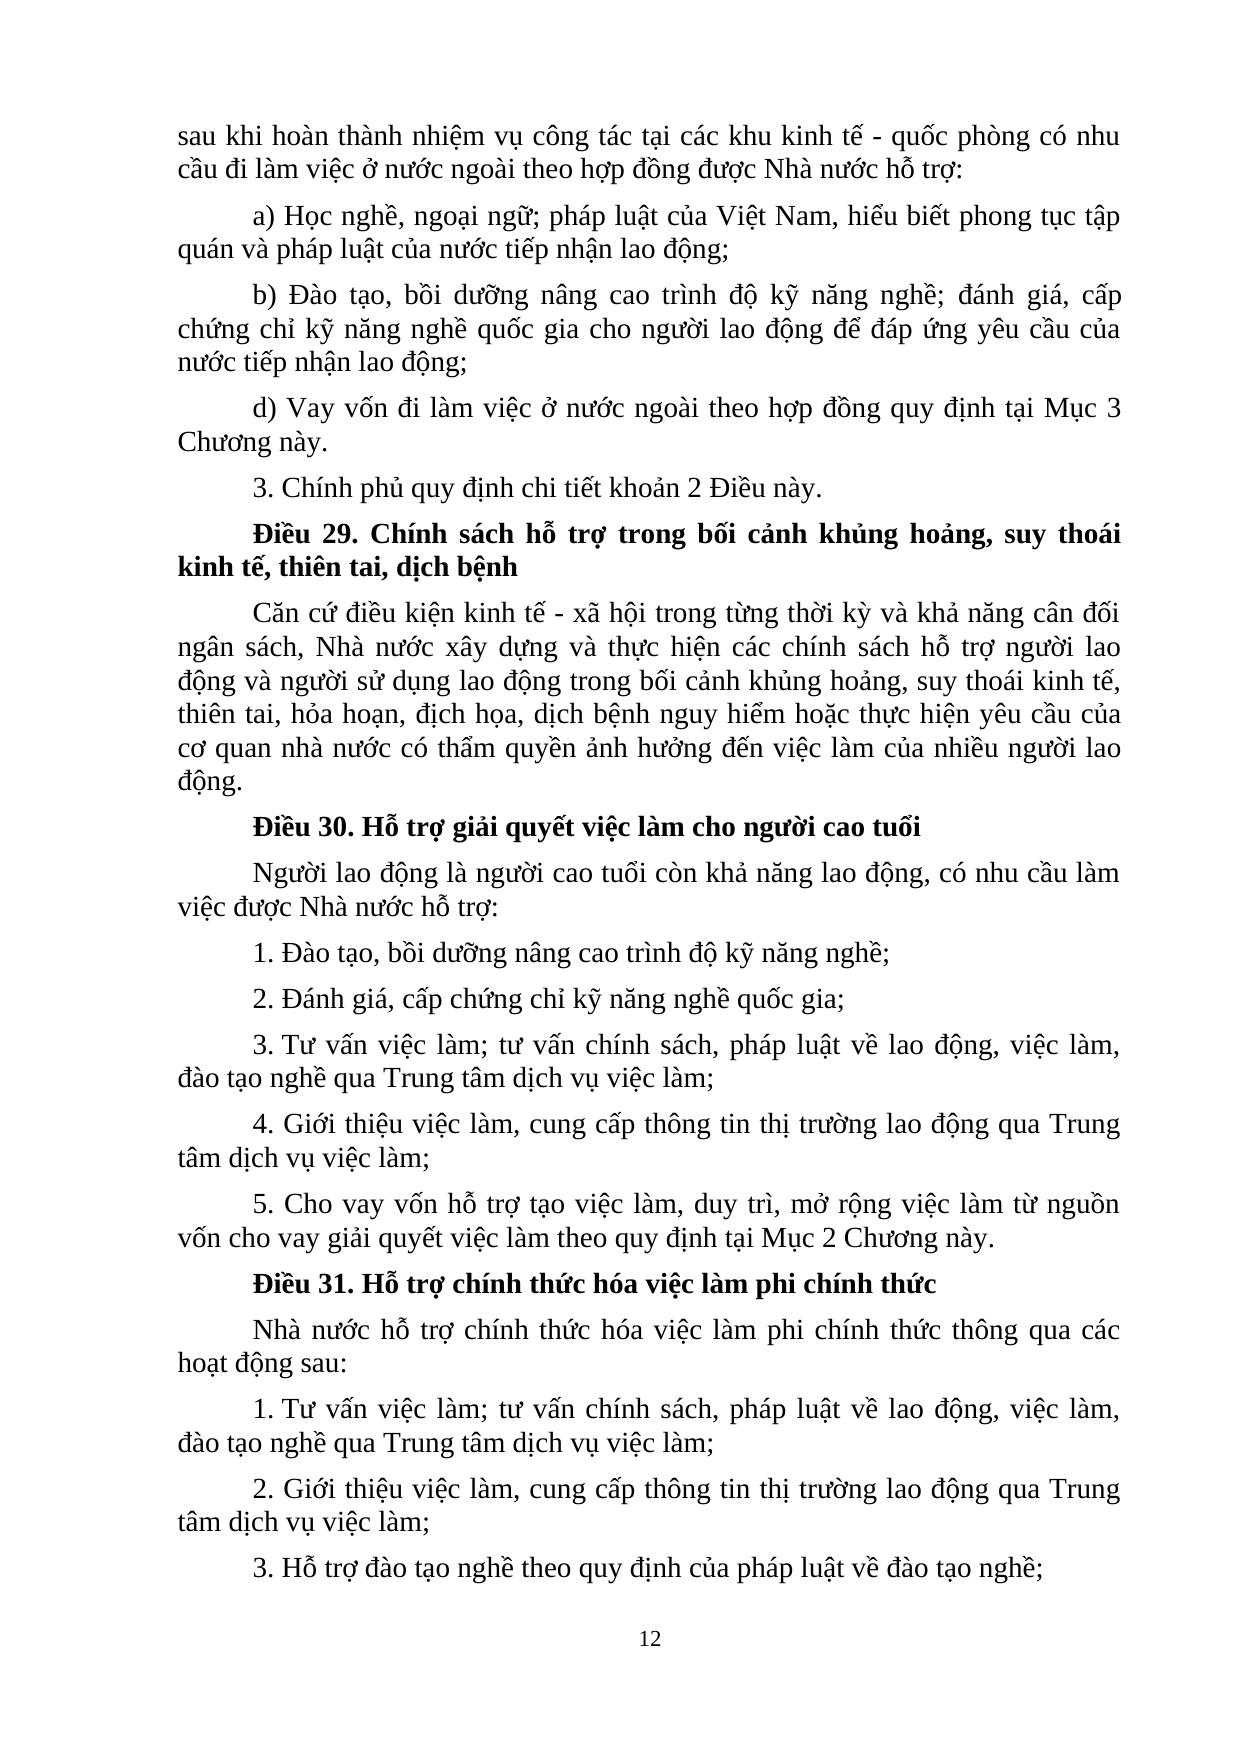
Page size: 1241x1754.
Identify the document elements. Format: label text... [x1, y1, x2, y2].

text 5. Cho vay vốn hỗ trợ tạo việc làm, duy trì, mở rộng việc làm từ nguồn vốn cho vay giải quyết việc làm theo quy định tại Mục 2 Chương này. [177, 1186, 1122, 1253]
text a) Học nghề, ngoại ngữ; pháp luật của Việt Nam, hiểu biết phong tục tập quán và pháp luật của nước tiếp nhận lao động; [177, 198, 1122, 265]
text Điều 29. Chính sách hỗ trợ trong bối cảnh khủng hoảng, suy thoái kinh tế, thiên tai, dịch bệnh [177, 516, 1122, 583]
text 3. Tư vấn việc làm; tư vấn chính sách, pháp luật về lao động, việc làm, đào tạo nghề qua Trung tâm dịch vụ việc làm; [177, 1027, 1122, 1094]
text 2. Đánh giá, cấp chứng chỉ kỹ năng nghề quốc gia; [177, 981, 1122, 1014]
text 3. Chính phủ quy định chi tiết khoản 2 Điều này. [177, 470, 1122, 503]
text Điều 30. Hỗ trợ giải quyết việc làm cho người cao tuổi [177, 809, 1122, 843]
text Người lao động là người cao tuổi còn khả năng lao động, có nhu cầu làm việc được Nhà nước hỗ trợ: [177, 855, 1122, 922]
text 3. Hỗ trợ đào tạo nghề theo quy định của pháp luật về đào tạo nghề; [177, 1551, 1122, 1584]
text 4. Giới thiệu việc làm, cung cấp thông tin thị trường lao động qua Trung tâm dịch vụ việc làm; [177, 1107, 1122, 1174]
text 1. Tư vấn việc làm; tư vấn chính sách, pháp luật về lao động, việc làm, đào tạo nghề qua Trung tâm dịch vụ việc làm; [177, 1391, 1122, 1458]
text Điều 31. Hỗ trợ chính thức hóa việc làm phi chính thức [177, 1266, 1122, 1299]
text b) Đào tạo, bồi dưỡng nâng cao trình độ kỹ năng nghề; đánh giá, cấp chứng chỉ kỹ năng nghề quốc gia cho người lao động để đáp ứng yêu cầu của nước tiếp nhận lao động; [177, 277, 1122, 378]
text 2. Giới thiệu việc làm, cung cấp thông tin thị trường lao động qua Trung tâm dịch vụ việc làm; [177, 1471, 1122, 1538]
text 1. Đào tạo, bồi dưỡng nâng cao trình độ kỹ năng nghề; [177, 935, 1122, 968]
text Căn cứ điều kiện kinh tế - xã hội trong từng thời kỳ và khả năng cân đối ngân sách, Nhà nước xây dựng và thực hiện các chính sách hỗ trợ người lao động và người sử dụng lao động trong bối cảnh khủng hoảng, suy thoái kinh tế, thiên tai, hỏa hoạn, địch họa, dịch bệnh nguy hiểm hoặc thực hiện yêu cầu của cơ quan nhà nước có thẩm quyền ảnh hưởng đến việc làm của nhiều người lao động. [177, 596, 1122, 797]
text Nhà nước hỗ trợ chính thức hóa việc làm phi chính thức thông qua các hoạt động sau: [177, 1312, 1122, 1379]
text d) Vay vốn đi làm việc ở nước ngoài theo hợp đồng quy định tại Mục 3 Chương này. [177, 390, 1122, 457]
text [177, 118, 1122, 185]
